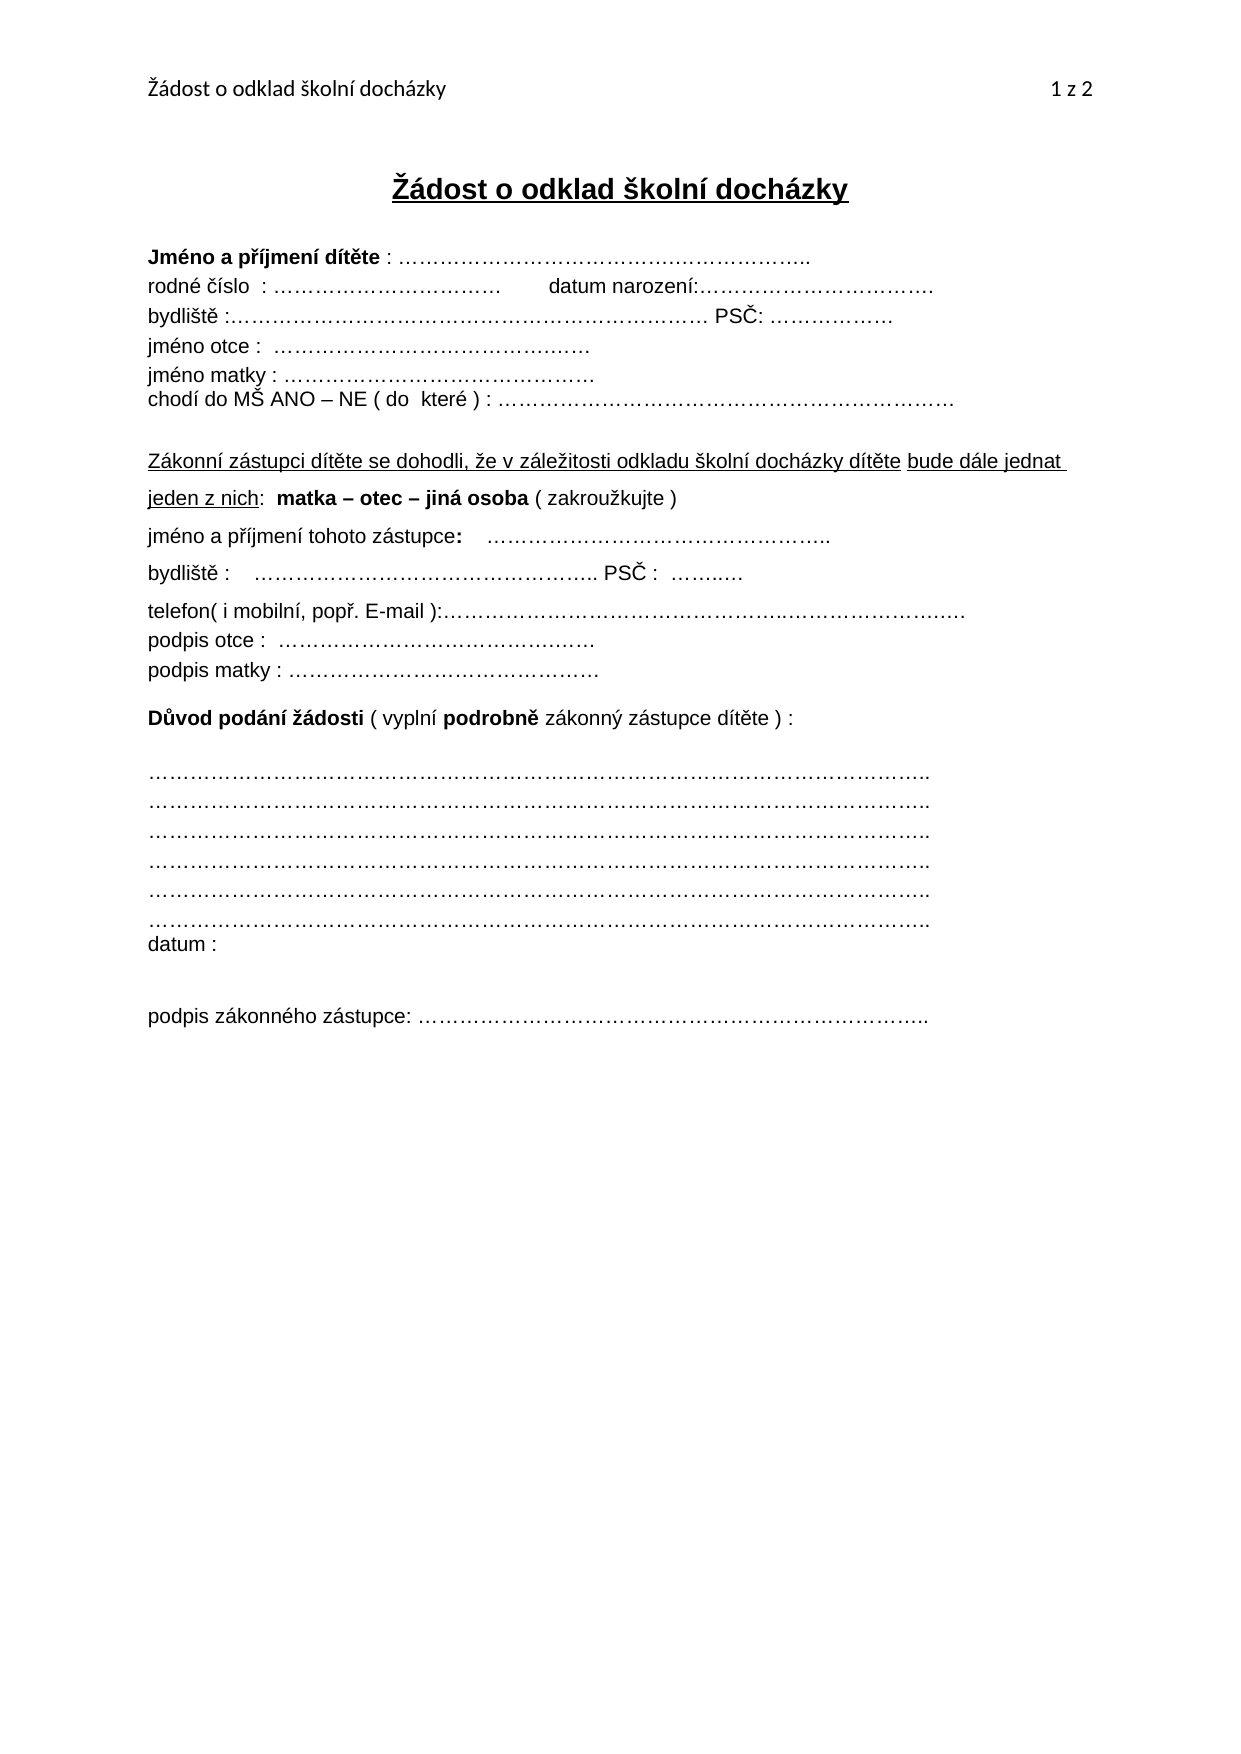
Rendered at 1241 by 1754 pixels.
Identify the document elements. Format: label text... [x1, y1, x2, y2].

text podpis otce : ………………………………….…… [148, 623, 1093, 652]
text datum : [148, 932, 1093, 956]
text telefon( i mobilní, popř. E-mail ):…………………………………………..………………….…. [148, 585, 1093, 623]
text ………………………………………………………………………………………………….. [148, 843, 1093, 873]
text ………………………………………………………………………………………………….. [148, 783, 1093, 813]
text podpis zákonného zástupce: ……………………………………………………………….. [148, 1004, 1093, 1028]
text Zákonní zástupci dítěte se dohodli, že v záležitosti odkladu školní docházky dítěte bude dále jednat jeden z nich: matka – otec – jiná osoba ( zakroužkujte ) [148, 435, 1093, 510]
text bydliště :…………………………………………………………… PSČ: ……………… [148, 298, 1093, 328]
text ………………………………………………………………………………………………….. [148, 813, 1093, 843]
text Žádost o odklad školní docházky [148, 172, 1093, 205]
text jméno matky : ……………………………………… [148, 357, 1093, 387]
text Důvod podání žádosti ( vyplní podrobně zákonný zástupce dítěte ) : [148, 706, 1093, 730]
text chodí do MŠ ANO – NE ( do které ) : ………………………………………………………… [148, 387, 1093, 411]
text ………………………………………………………………………………………………….. [148, 873, 1093, 902]
text rodné číslo : …………………………… datum narození:……………………………. [148, 268, 1093, 298]
text podpis matky : ……………………………………… [148, 652, 1093, 682]
text jméno a příjmení tohoto zástupce: ………………………………………….. [148, 510, 1093, 548]
text bydliště : ………………………………………….. PSČ : ……..… [148, 548, 1093, 585]
text ………………………………………………………………………………………………….. [148, 754, 1093, 783]
text Jméno a příjmení dítěte : ………………………………….……………….. [148, 239, 1093, 268]
text jméno otce : ………………………………….…… [148, 328, 1093, 357]
text ………………………………………………………………………………………………….. [148, 902, 1093, 932]
